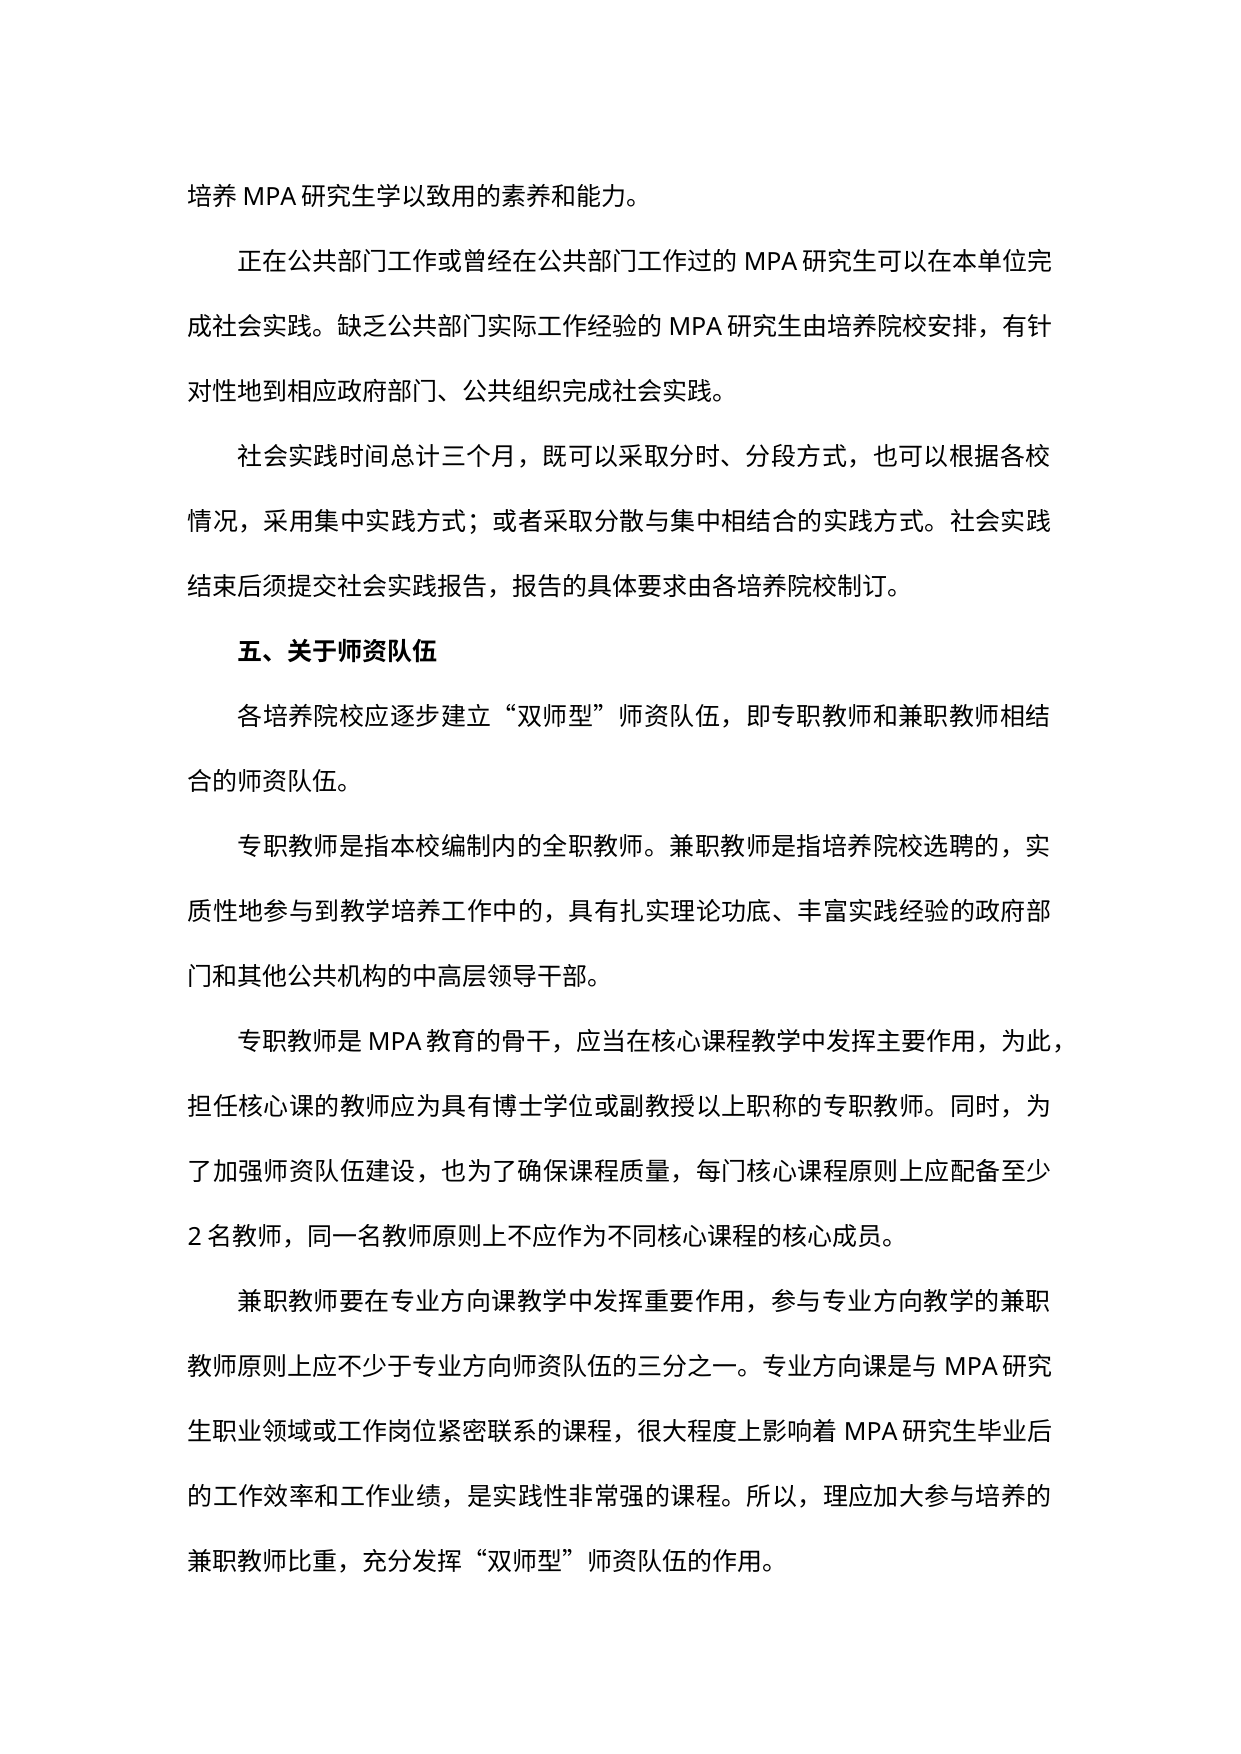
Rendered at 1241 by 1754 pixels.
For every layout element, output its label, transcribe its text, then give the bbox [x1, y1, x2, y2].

text 专职教师是指本校编制内的全职教师。兼职教师是指培养院校选聘的，实质性地参与到教学培养工作中的，具有扎实理论功底、丰富实践经验的政府部门和其他公共机构的中高层领导干部。 [187, 812, 1053, 1007]
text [187, 162, 1053, 227]
text 各培养院校应逐步建立“双师型”师资队伍，即专职教师和兼职教师相结合的师资队伍。 [187, 682, 1053, 812]
text 五、关于师资队伍 [187, 617, 1053, 682]
text 正在公共部门工作或曾经在公共部门工作过的MPA研究生可以在本单位完成社会实践。缺乏公共部门实际工作经验的MPA研究生由培养院校安排，有针对性地到相应政府部门、公共组织完成社会实践。 [187, 227, 1053, 422]
text 专职教师是MPA教育的骨干，应当在核心课程教学中发挥主要作用，为此，担任核心课的教师应为具有博士学位或副教授以上职称的专职教师。同时，为了加强师资队伍建设，也为了确保课程质量，每门核心课程原则上应配备至少2名教师，同一名教师原则上不应作为不同核心课程的核心成员。 [187, 1007, 1053, 1267]
text 兼职教师要在专业方向课教学中发挥重要作用，参与专业方向教学的兼职教师原则上应不少于专业方向师资队伍的三分之一。专业方向课是与MPA研究生职业领域或工作岗位紧密联系的课程，很大程度上影响着MPA研究生毕业后的工作效率和工作业绩，是实践性非常强的课程。所以，理应加大参与培养的兼职教师比重，充分发挥“双师型”师资队伍的作用。 [187, 1267, 1053, 1592]
text 社会实践时间总计三个月，既可以采取分时、分段方式，也可以根据各校情况，采用集中实践方式；或者采取分散与集中相结合的实践方式。社会实践结束后须提交社会实践报告，报告的具体要求由各培养院校制订。 [187, 422, 1053, 617]
